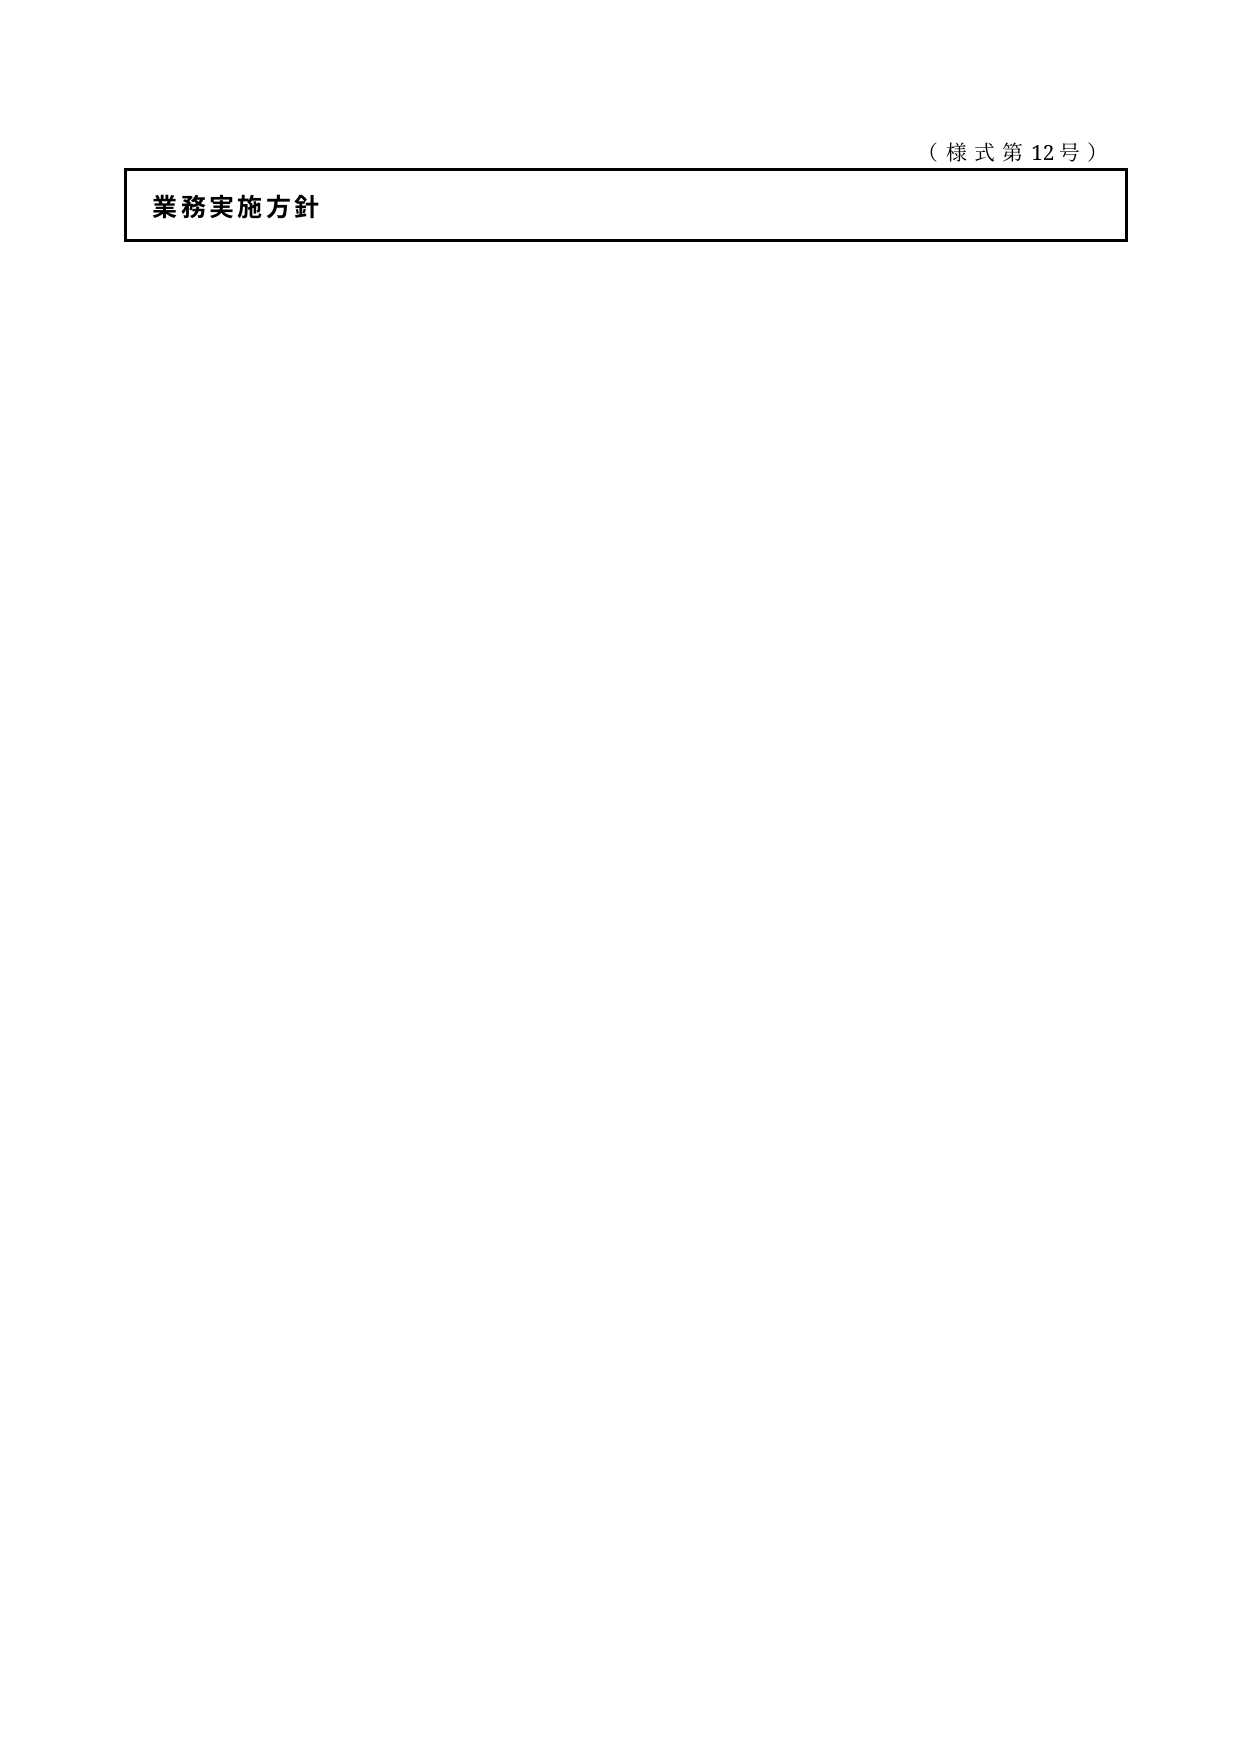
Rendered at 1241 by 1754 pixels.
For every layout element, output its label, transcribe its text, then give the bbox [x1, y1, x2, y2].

text （様式第12号） [124, 135, 1116, 168]
table_header 業務実施方針 [127, 171, 1125, 239]
